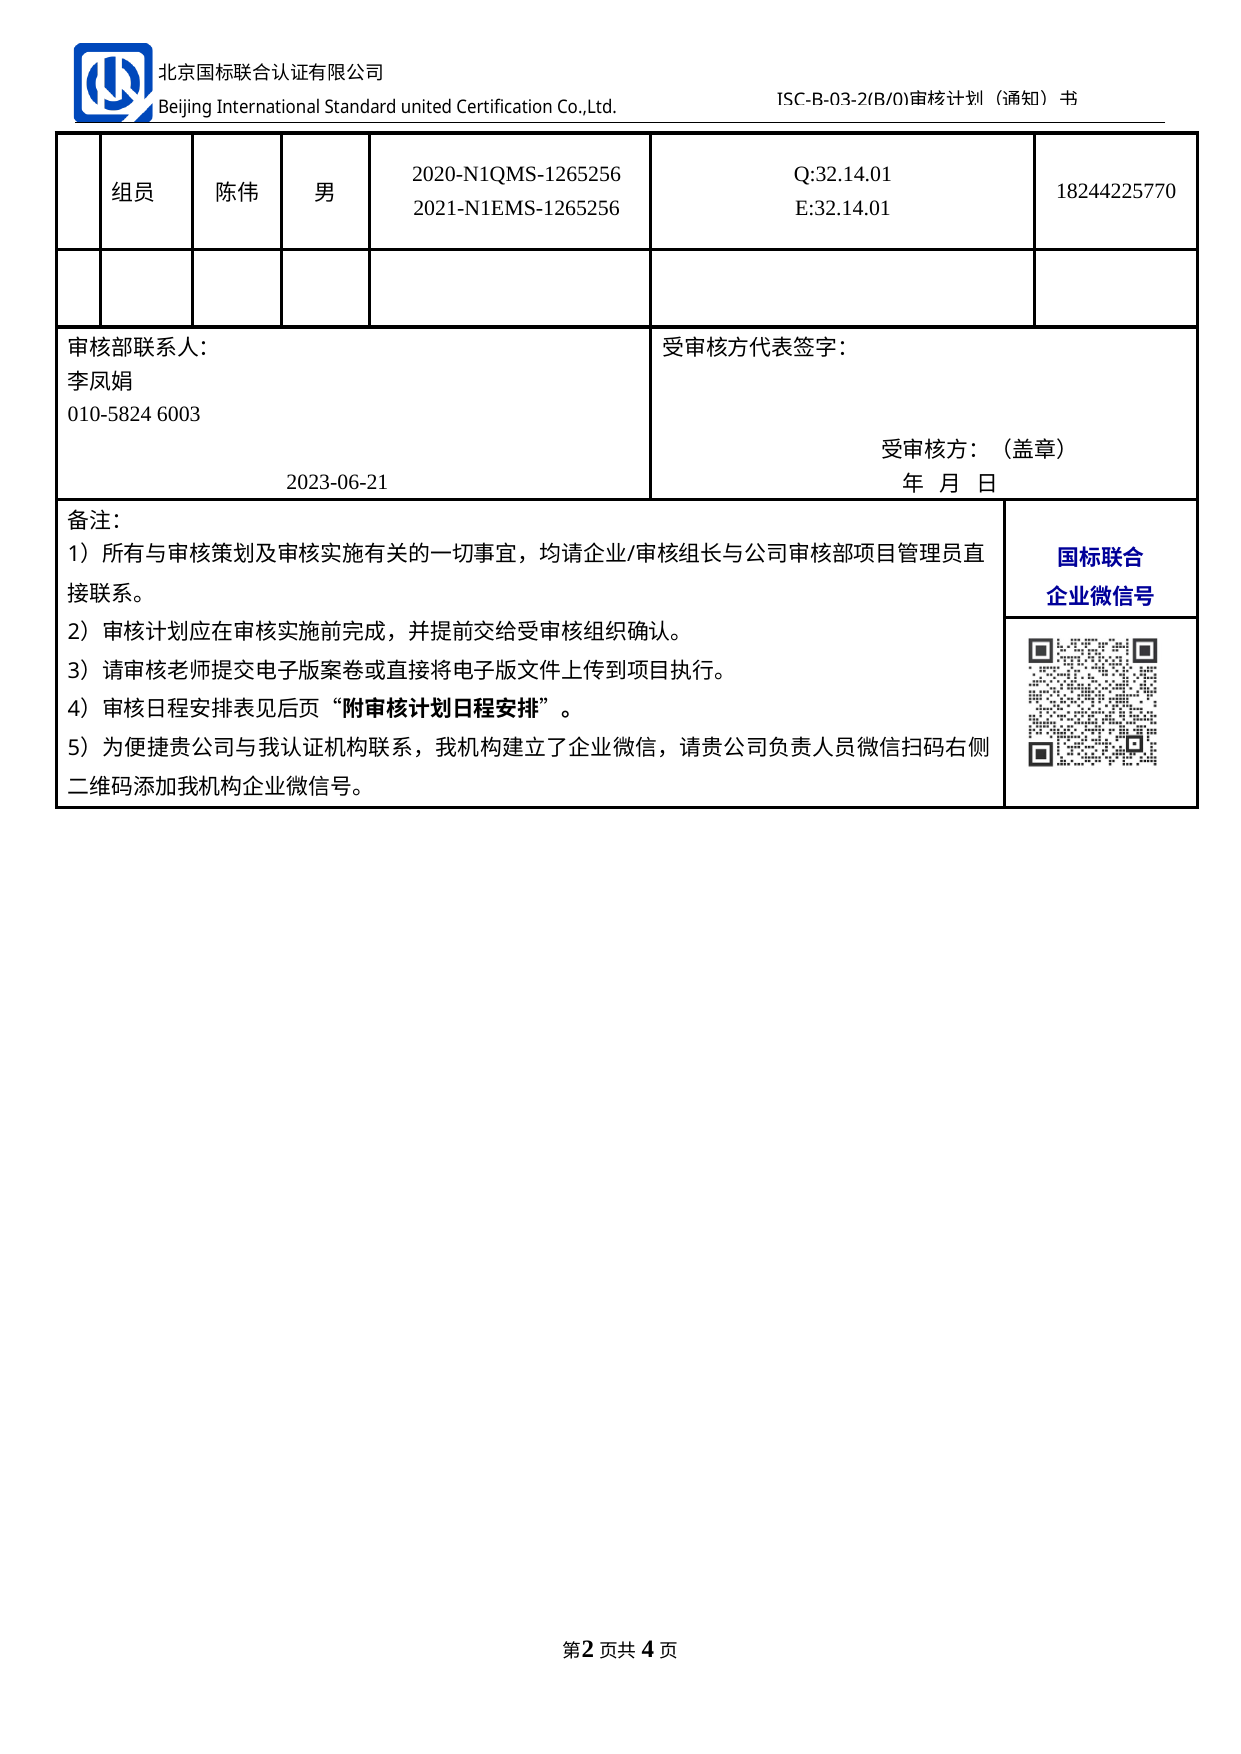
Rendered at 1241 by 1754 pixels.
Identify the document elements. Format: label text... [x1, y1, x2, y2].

picture [73, 43, 153, 123]
table_cell 组员 [102, 135, 191, 248]
table_cell [58, 251, 99, 325]
table_cell 陈伟 [194, 135, 280, 248]
table_cell [194, 251, 280, 325]
table_cell [58, 135, 99, 248]
table_cell [652, 251, 1033, 325]
table_cell 审核部联系人： 李凤娟 010-5824 6003 2023-06-21 [58, 329, 649, 498]
table_cell 国标联合 企业微信号 [1006, 501, 1196, 616]
table_cell [1036, 251, 1196, 325]
table_cell [1006, 619, 1196, 806]
table_cell [371, 251, 649, 325]
picture [1020, 632, 1166, 776]
table_cell 男 [283, 135, 368, 248]
table_cell 受审核方代表签字： 受审核方：（盖章） 年 月 日 [652, 329, 1196, 498]
table_cell [283, 251, 368, 325]
table_cell [102, 251, 191, 325]
table_cell 备注： 1）所有与审核策划及审核实施有关的一切事宜，均请企业/审核组长与公司审核部项目管理员直接联系。 2）审核计划应在审核实施前完成，并提前交给受审核组织确认。 3）请审核老师提交电子版案卷或直接将电子版文件上传到项目执行。 4）审核日程安排表见后页“附审核计划日程安排”。 5）为便捷贵公司与我认证机构联系，我机构建立了企业微信，请贵公司负责人员微信扫码右侧二维码添加我机构企业微信号。 [58, 501, 1003, 806]
table_cell Q:32.14.01 E:32.14.01 [652, 135, 1033, 248]
table_cell 2020-N1QMS-1265256 2021-N1EMS-1265256 [371, 135, 649, 248]
table_cell 18244225770 [1036, 135, 1196, 248]
